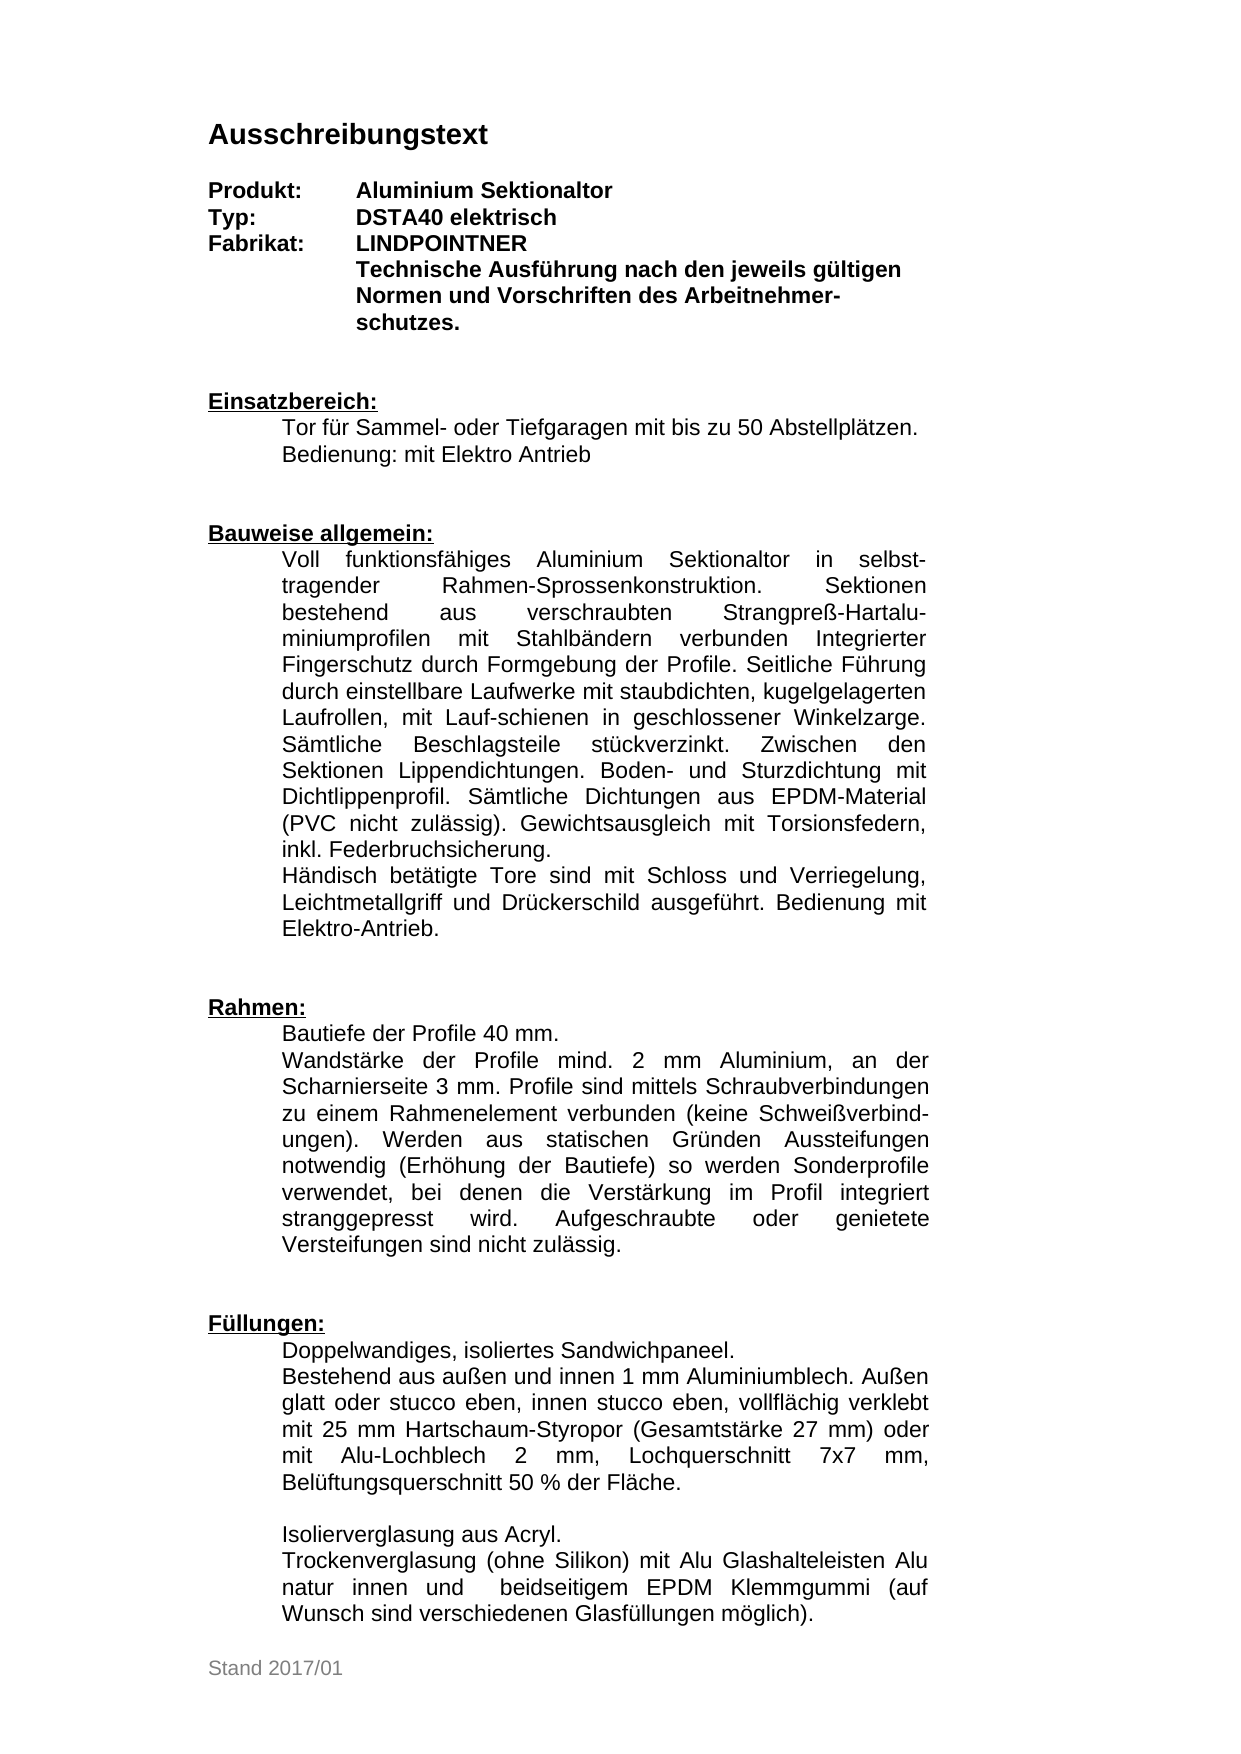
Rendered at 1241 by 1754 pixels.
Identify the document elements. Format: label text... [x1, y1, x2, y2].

text Bautiefe der Profile 40 mm. [208, 1020, 1048, 1047]
text Händisch betätigte Tore sind mit Schloss und Verriegelung, Leichtmetallgriff und Drückerschild ausgeführt. Bedienung mit Elektro-Antrieb. [282, 862, 927, 941]
text Wandstärke der Profile mind. 2 mm Aluminium, an der Scharnierseite 3 mm. Profile sind mittels Schraubverbindungen zu einem Rahmenelement verbunden (keine Schweißverbind-ungen). Werden aus statischen Gründen Aussteifungen notwendig (Erhöhung der Bautiefe) so werden Sonderprofile verwendet, bei denen die Verstärkung im Profil integriert stranggepresst wird. Aufgeschraubte oder genietete Versteifungen sind nicht zulässig. [282, 1047, 930, 1258]
text Voll funktionsfähiges Aluminium Sektionaltor in selbst-tragender Rahmen-Sprossenkonstruktion. Sektionen bestehend aus verschraubten Strangpreß-Hartalu-miniumprofilen mit Stahlbändern verbunden Integrierter Fingerschutz durch Formgebung der Profile. Seitliche Führung durch einstellbare Laufwerke mit staubdichten, kugelgelagerten Laufrollen, mit Lauf-schienen in geschlossener Winkelzarge. Sämtliche Beschlagsteile stückverzinkt. Zwischen den Sektionen Lippendichtungen. Boden- und Sturzdichtung mit Dichtlippenprofil. Sämtliche Dichtungen aus EPDM-Material (PVC nicht zulässig). Gewichtsausgleich mit Torsionsfedern, inkl. Federbruchsicherung. [282, 546, 927, 862]
text Doppelwandiges, isoliertes Sandwichpaneel. [208, 1337, 1048, 1363]
text Füllungen: [208, 1310, 1048, 1337]
text Einsatzbereich: [208, 388, 1048, 414]
text Trockenverglasung (ohne Silikon) mit Alu Glashalteleisten Alu natur innen und beidseitigem EPDM Klemmgummi (auf Wunsch sind verschiedenen Glasfüllungen möglich). [282, 1547, 928, 1627]
text Isolierverglasung aus Acryl. [208, 1521, 1048, 1547]
text Bestehend aus außen und innen 1 mm Aluminiumblech. Außen glatt oder stucco eben, innen stucco eben, vollflächig verklebt mit 25 mm Hartschaum-Styropor (Gesamtstärke 27 mm) oder mit Alu-Lochblech 2 mm, Lochquerschnitt 7x7 mm, Belüftungsquerschnitt 50 % der Fläche. [282, 1363, 930, 1495]
text Technische Ausführung nach den jeweils gültigen Normen und Vorschriften des Arbeitnehmer-schutzes. [356, 256, 930, 335]
text Bauweise allgemein: [208, 520, 1048, 546]
text Tor für Sammel- oder Tiefgaragen mit bis zu 50 Abstellplätzen. [282, 414, 1048, 441]
text Rahmen: [208, 994, 1048, 1020]
text Fabrikat: LINDPOINTNER [208, 230, 1048, 256]
subtitle Ausschreibungstext [208, 117, 930, 151]
text Bedienung: mit Elektro Antrieb [208, 441, 1048, 467]
text Produkt: Aluminium Sektionaltor [208, 177, 1048, 203]
text Typ: DSTA40 elektrisch [208, 203, 1048, 230]
